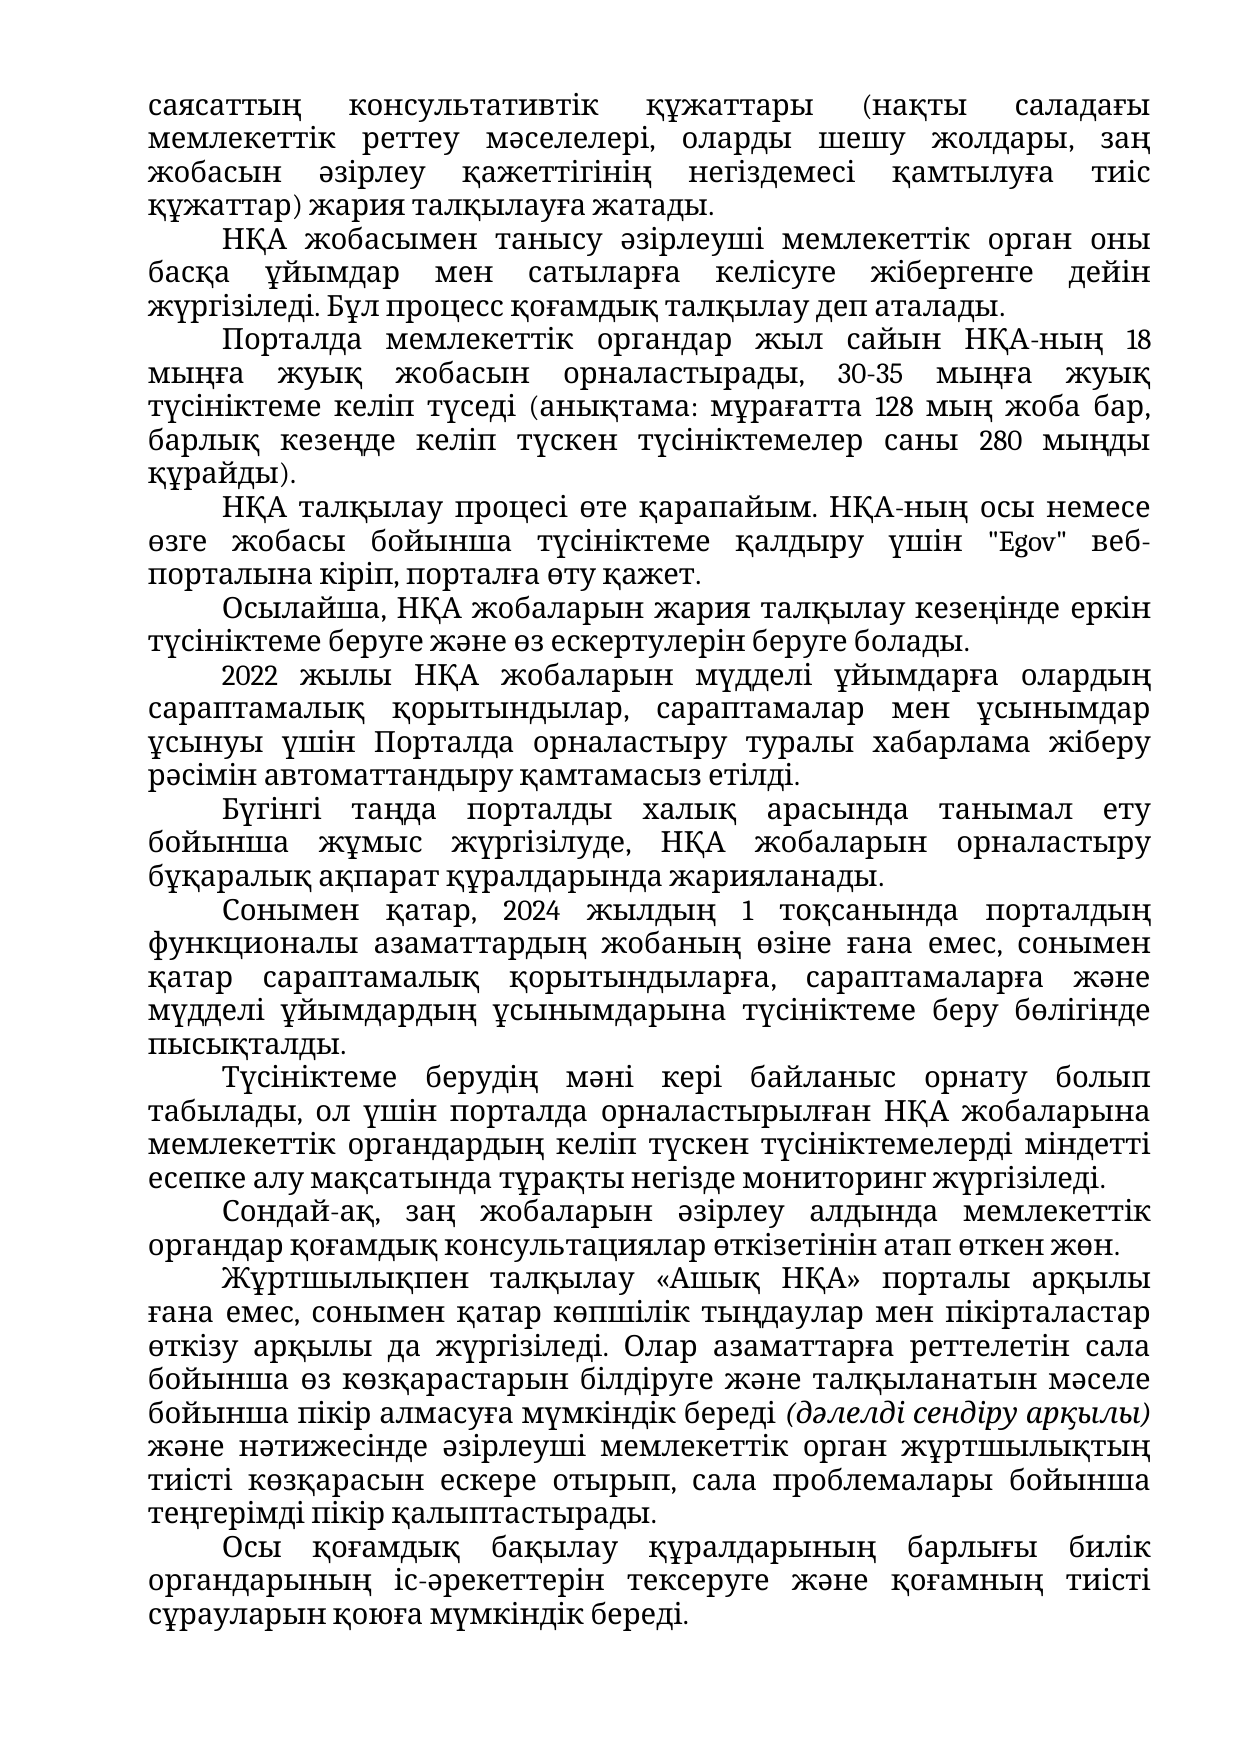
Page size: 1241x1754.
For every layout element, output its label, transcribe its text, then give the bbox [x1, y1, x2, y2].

text Порталда мемлекеттік органдар жыл сайын НҚА-ның 18 мыңға жуық жобасын орналастырады, 30-35 мыңға жуық түсініктеме келіп түседі (анықтама: мұрағатта 128 мың жоба бар, барлық кезеңде келіп түскен түсініктемелер саны 280 мыңды құрайды). [148, 323, 1152, 491]
text НҚА жобасымен танысу әзірлеуші мемлекеттік орган оны басқа ұйымдар мен сатыларға келісуге жібергенге дейін жүргізіледі. Бұл процесс қоғамдық талқылау деп аталады. [148, 223, 1152, 323]
text Бүгінгі таңда порталды халық арасында танымал ету бойынша жұмыс жүргізілуде, НҚА жобаларын орналастыру бұқаралық ақпарат құралдарында жарияланады. [148, 793, 1152, 894]
text 2022 жылы НҚА жобаларын мүдделі ұйымдарға олардың сараптамалық қорытындылар, сараптамалар мен ұсынымдар ұсынуы үшін Порталда орналастыру туралы хабарлама жіберу рәсімін автоматтандыру қамтамасыз етілді. [148, 659, 1152, 793]
text НҚА талқылау процесі өте қарапайым. НҚА-ның осы немесе өзге жобасы бойынша түсініктеме қалдыру үшін "Egov" веб-порталына кіріп, порталға өту қажет. [148, 491, 1152, 592]
text Сонымен қатар, 2024 жылдың 1 тоқсанында порталдың функционалы азаматтардың жобаның өзіне ғана емес, сонымен қатар сараптамалық қорытындыларға, сараптамаларға және мүдделі ұйымдардың ұсынымдарына түсініктеме беру бөлігінде пысықталды. [148, 894, 1152, 1061]
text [148, 89, 1152, 223]
text Жұртшылықпен талқылау «Ашық НҚА» порталы арқылы ғана емес, сонымен қатар көпшілік тыңдаулар мен пікірталастар өткізу арқылы да жүргізіледі. Олар азаматтарға реттелетін сала бойынша өз көзқарастарын білдіруге және талқыланатын мәселе бойынша пікір алмасуға мүмкіндік береді (дәлелді сендіру арқылы) және нәтижесінде әзірлеуші мемлекеттік орган жұртшылықтың тиісті көзқарасын ескере отырып, сала проблемалары бойынша теңгерімді пікір қалыптастырады. [148, 1263, 1152, 1531]
text Осы қоғамдық бақылау құралдарының барлығы билік органдарының іс-әрекеттерін тексеруге және қоғамның тиісті сұрауларын қоюға мүмкіндік береді. [148, 1531, 1152, 1632]
text Түсініктеме берудің мәні кері байланыс орнату болып табылады, ол үшін порталда орналастырылған НҚА жобаларына мемлекеттік органдардың келіп түскен түсініктемелерді міндетті есепке алу мақсатында тұрақты негізде мониторинг жүргізіледі. [148, 1061, 1152, 1196]
text Осылайша, НҚА жобаларын жария талқылау кезеңінде еркін түсініктеме беруге және өз ескертулерін беруге болады. [148, 592, 1152, 659]
text Сондай-ақ, заң жобаларын әзірлеу алдында мемлекеттік органдар қоғамдық консультациялар өткізетінін атап өткен жөн. [148, 1196, 1152, 1263]
